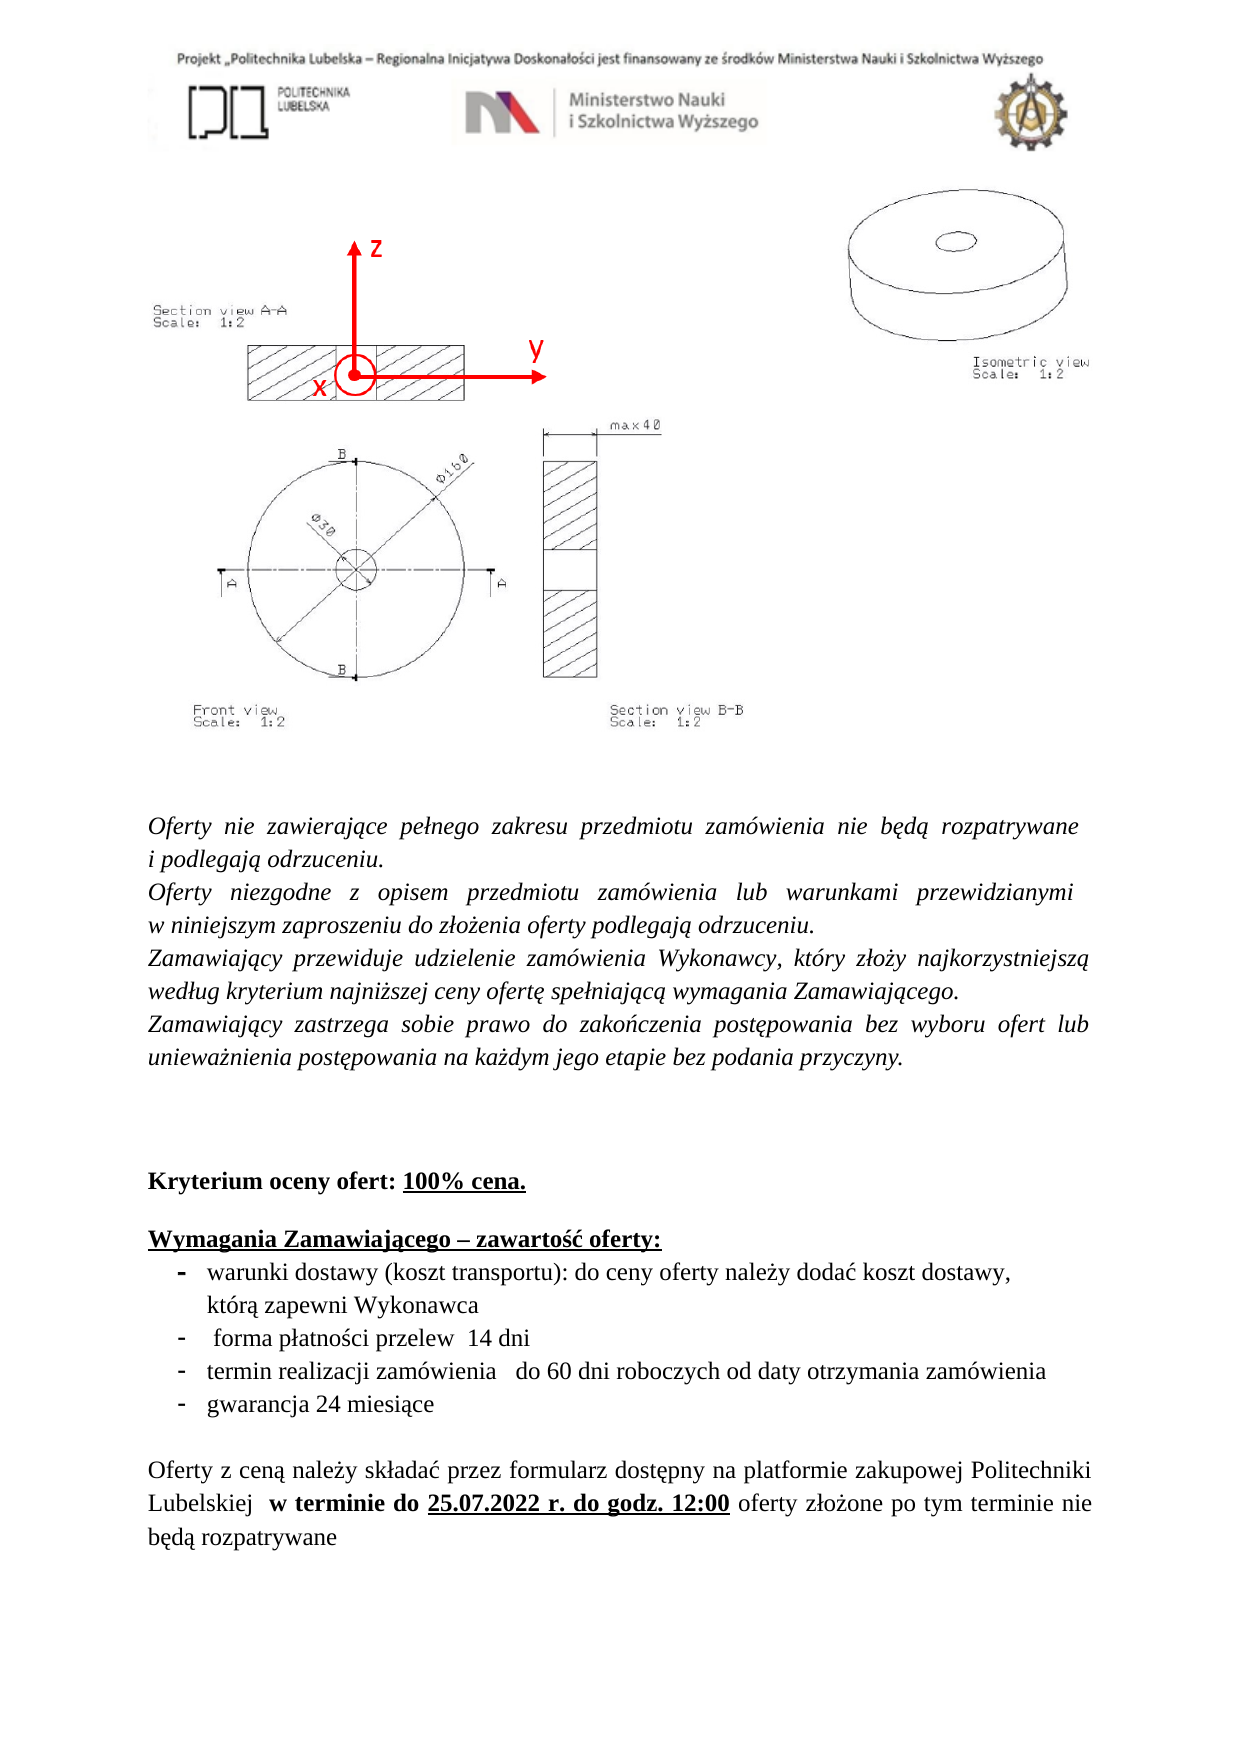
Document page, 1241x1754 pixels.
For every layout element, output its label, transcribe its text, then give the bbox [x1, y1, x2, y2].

text Wymagania Zamawiającego – zawartość oferty: [148, 1224, 1093, 1253]
list forma płatności przelew 14 dni [177, 1323, 1093, 1352]
list gwarancja 24 miesiące [177, 1389, 1093, 1418]
list termin realizacji zamówienia do 60 dni roboczych od daty otrzymania zamówienia [177, 1356, 1093, 1385]
list warunki dostawy (koszt transportu): do ceny oferty należy dodać koszt dostawy, którą zapewni Wykonawca [177, 1257, 1093, 1319]
picture [147, 44, 1093, 156]
text Kryterium oceny ofert: 100% cena. [148, 1166, 1093, 1195]
text Oferty niezgodne z opisem przedmiotu zamówienia lub warunkami przewidzianymi w niniejszym zaproszeniu do złożenia oferty podlegają odrzuceniu. [148, 877, 1093, 939]
list Oferty z ceną należy składać przez formularz dostępny na platformie zakupowej Politechniki Lubelskiej w terminie do 25.07.2022 r. do godz. 12:00 oferty złożone po tym terminie nie będą rozpatrywane [148, 1456, 1093, 1550]
text Zamawiający zastrzega sobie prawo do zakończenia postępowania bez wyboru ofert lub unieważnienia postępowania na każdym jego etapie bez podania przyczyny. [148, 1009, 1093, 1071]
text Zamawiający przewiduje udzielenie zamówienia Wykonawcy, który złoży najkorzystniejszą według kryterium najniższej ceny ofertę spełniającą wymagania Zamawiającego. [148, 943, 1093, 1005]
text Oferty nie zawierające pełnego zakresu przedmiotu zamówienia nie będą rozpatrywane i podlegają odrzuceniu. [148, 811, 1093, 873]
picture [147, 184, 1093, 737]
